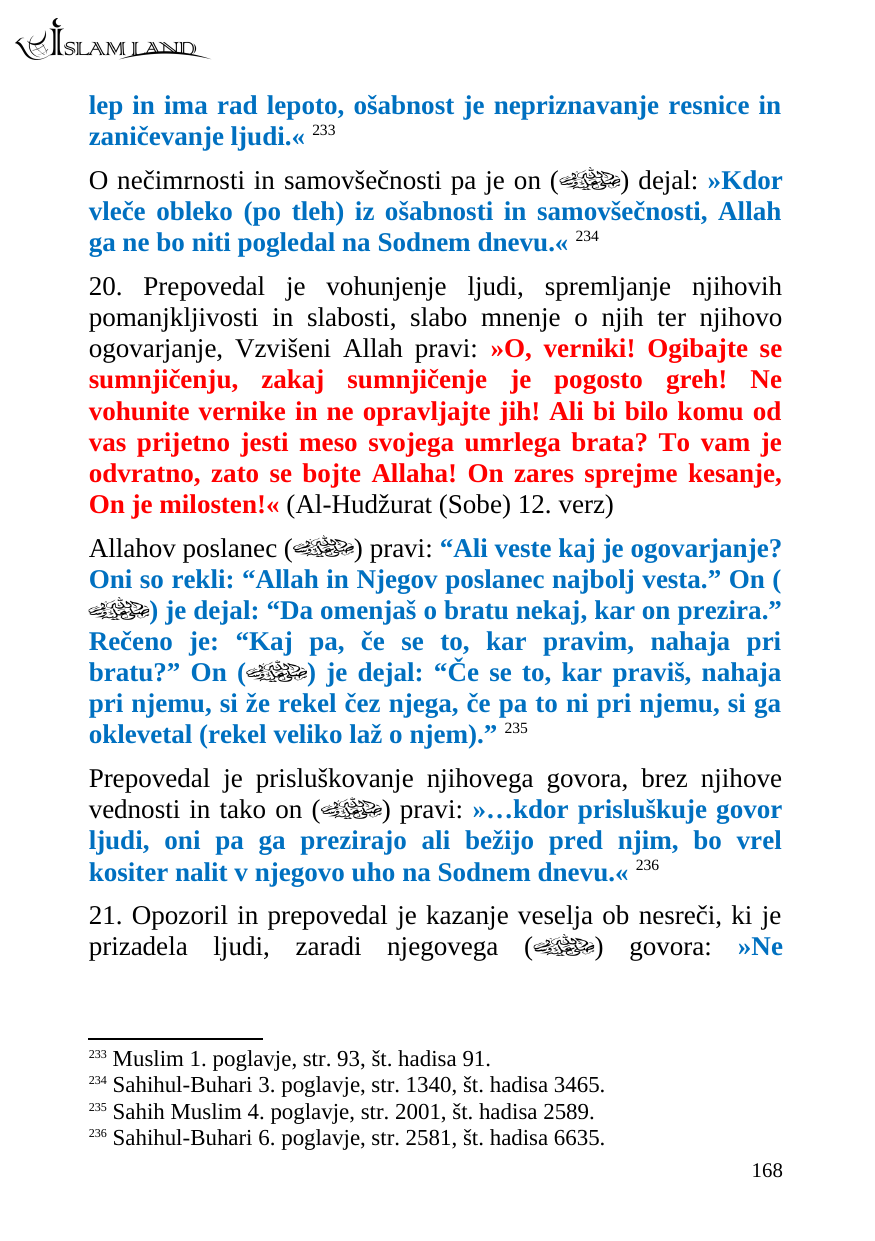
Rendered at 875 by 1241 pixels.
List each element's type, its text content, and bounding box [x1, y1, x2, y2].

text O nečimrnosti in samovšečnosti pa je on () dejal: »Kdor vleče obleko (po tleh) iz ošabnosti in samovšečnosti, Allah ga ne bo niti pogledal na Sodnem dnevu.« [88, 164, 783, 257]
text Prepovedal je prisluškovanje njihovega govora, brez njihove vednosti in tako on () pravi: »…kdor prisluškuje govor ljudi, oni pa ga prezirajo ali bežijo pred njim, bo vrel kositer nalit v njegovo uho na Sodnem dnevu.« [88, 762, 783, 887]
picture [321, 797, 382, 819]
text Allahov poslanec () pravi: “Ali veste kaj je ogovarjanje? Oni so rekli: “Allah in Njegov poslanec najbolj vesta.” On () je dejal: “Da omenjaš o bratu nekaj, kar on prezira.” Rečeno je: “Kaj pa, če se to, kar pravim, nahaja pri bratu?” On () je dejal: “Če se to, kar praviš, nahaja pri njemu, si že rekel čez njega, če pa to ni pri njemu, si ga oklevetal (rekel veliko laž o njem).” [88, 532, 783, 750]
picture [559, 167, 621, 190]
picture [246, 660, 307, 682]
picture [293, 535, 354, 557]
picture [533, 934, 595, 956]
text 20. Prepovedal je vohunjenje ljudi, spremljanje njihovih pomanjkljivosti in slabosti, slabo mnenje o njih ter njihovo ogovarjanje, Vzvišeni Allah pravi: »O, verniki! Ogibajte se sumnjičenju, zakaj sumnjičenje je pogosto greh! Ne vohunite vernike in ne opravljajte jih! Ali bi bilo komu od vas prijetno jesti meso svojega umrlega brata? To vam je odvratno, zato se bojte Allaha! On zares sprejme kesanje, On je milosten!« (Al-Hudžurat (Sobe) 12. verz) [88, 270, 783, 519]
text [88, 899, 783, 962]
picture [88, 597, 150, 620]
picture [14, 18, 212, 60]
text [88, 89, 783, 152]
